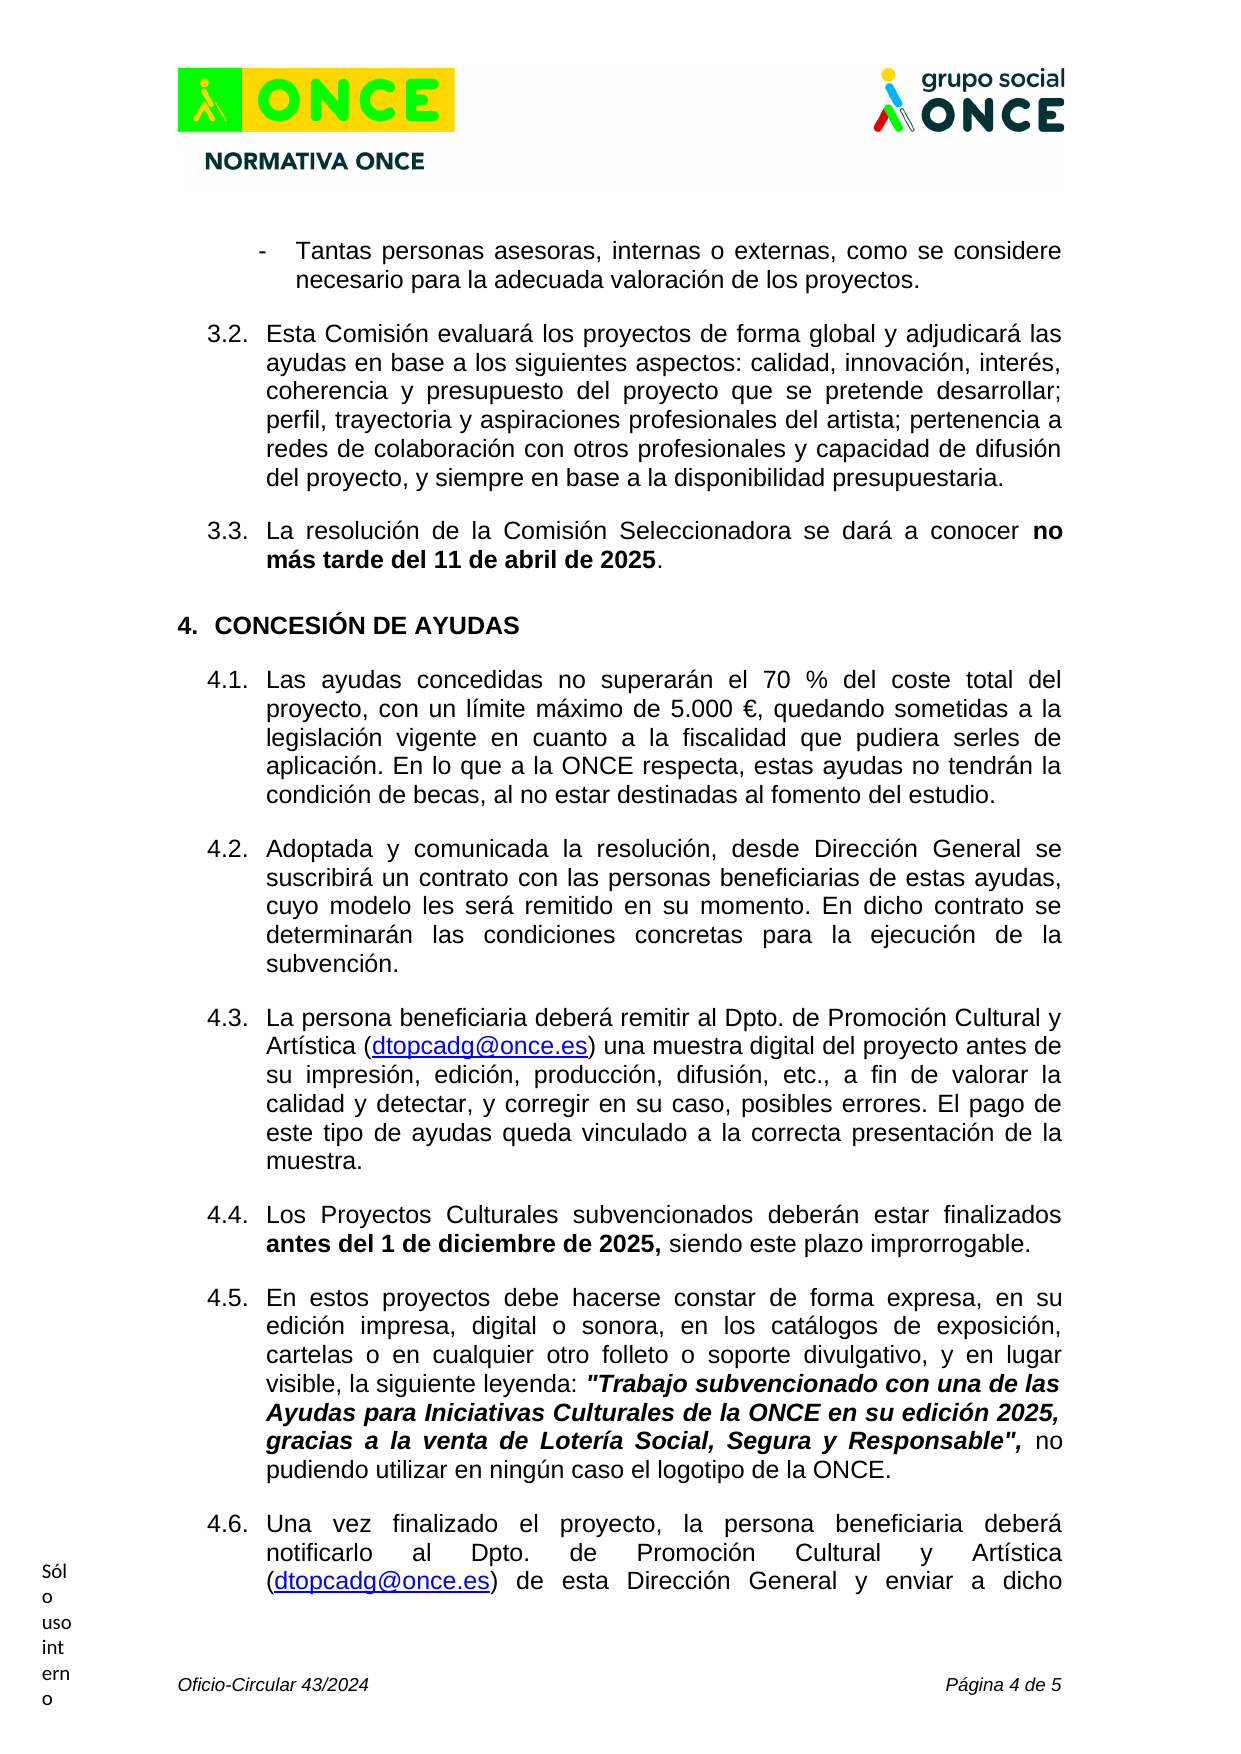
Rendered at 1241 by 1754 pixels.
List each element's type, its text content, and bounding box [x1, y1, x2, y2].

list Esta Comisión evaluará los proyectos de forma global y adjudicará las ayudas en base a los siguientes aspectos: calidad, innovación, interés, coherencia y presupuesto del proyecto que se pretende desarrollar; perfil, trayectoria y aspiraciones profesionales del artista; pertenencia a redes de colaboración con otros profesionales y capacidad de difusión del proyecto, y siempre en base a la disponibilidad presupuestaria. [207, 319, 1063, 491]
list Las ayudas concedidas no superarán el 70 % del coste total del proyecto, con un límite máximo de 5.000 €, quedando sometidas a la legislación vigente en cuanto a la fiscalidad que pudiera serles de aplicación. En lo que a la ONCE respecta, estas ayudas no tendrán la condición de becas, al no estar destinadas al fomento del estudio. [207, 665, 1063, 809]
subtitle CONCESIÓN DE AYUDAS [177, 611, 1063, 640]
list Tantas personas asesoras, internas o externas, como se considere necesario para la adecuada valoración de los proyectos. [258, 236, 1063, 294]
list La persona beneficiaria deberá remitir al Dpto. de Promoción Cultural y Artística (dtopcadg@once.es) una muestra digital del proyecto antes de su impresión, edición, producción, difusión, etc., a fin de valorar la calidad y detectar, y corregir en su caso, posibles errores. El pago de este tipo de ayudas queda vinculado a la correcta presentación de la muestra. [207, 1002, 1063, 1175]
list En estos proyectos debe hacerse constar de forma expresa, en su edición impresa, digital o sonora, en los catálogos de exposición, cartelas o en cualquier otro folleto o soporte divulgativo, y en lugar visible, la siguiente leyenda: "Trabajo subvencionado con una de las Ayudas para Iniciativas Culturales de la ONCE en su edición 2025, gracias a la venta de Lotería Social, Segura y Responsable", no pudiendo utilizar en ningún caso el logotipo de la ONCE. [207, 1282, 1063, 1484]
picture [177, 59, 1065, 191]
list Los Proyectos Culturales subvencionados deberán estar finalizados antes del 1 de diciembre de 2025, siendo este plazo improrrogable. [207, 1200, 1063, 1257]
list La resolución de la Comisión Seleccionadora se dará a conocer no más tarde del 11 de abril de 2025. [207, 516, 1063, 574]
list Adoptada y comunicada la resolución, desde Dirección General se suscribirá un contrato con las personas beneficiarias de estas ayudas, cuyo modelo les será remitido en su momento. En dicho contrato se determinarán las condiciones concretas para la ejecución de la subvención. [207, 834, 1063, 977]
